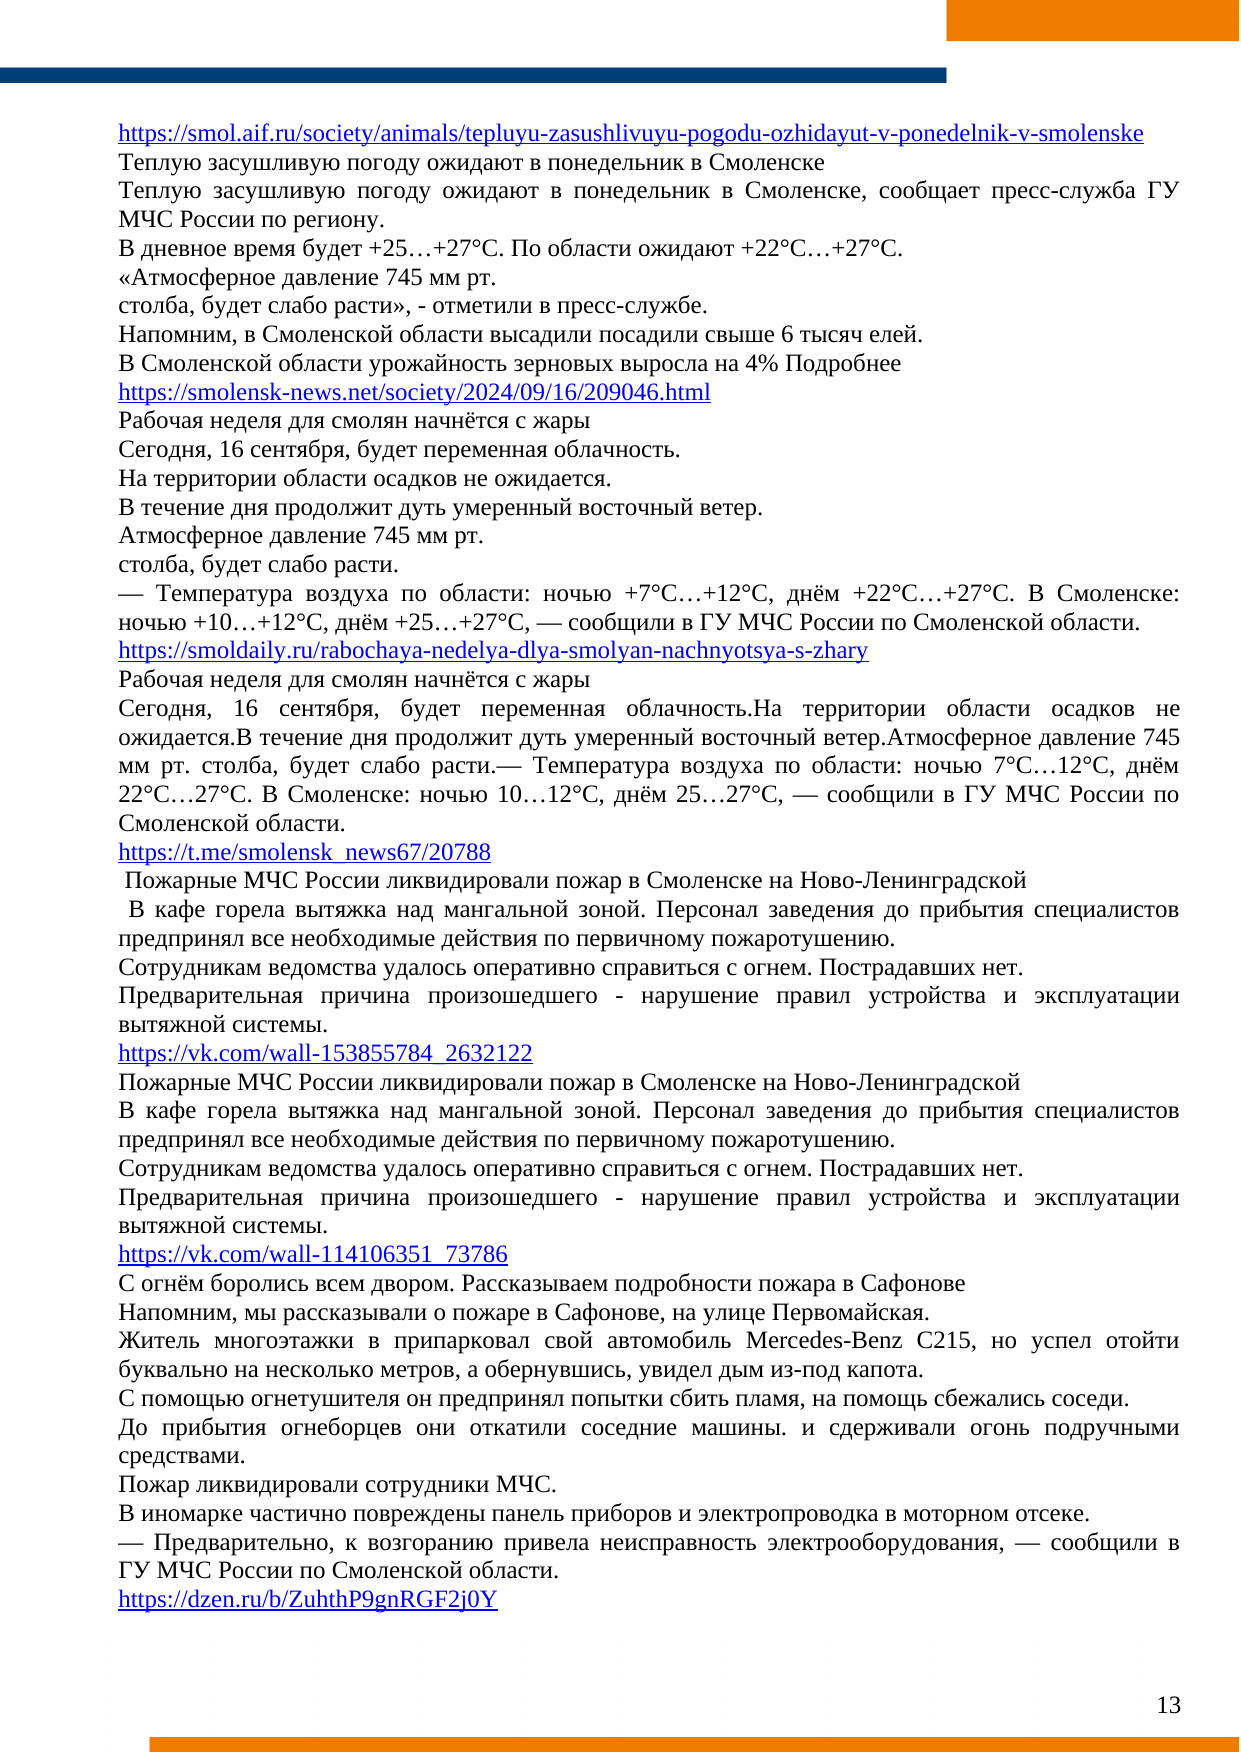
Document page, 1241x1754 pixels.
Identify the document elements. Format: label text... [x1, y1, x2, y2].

text Теплую засушливую погоду ожидают в понедельник в Смоленске [118, 147, 1181, 176]
text Рабочая неделя для смолян начнётся с жары [118, 406, 1181, 434]
text Сегодня, 16 сентября, будет переменная облачность. [118, 434, 1181, 463]
text В дневное время будет +25…+27°C. По области ожидают +22°C…+27°C. [118, 233, 1181, 262]
text https://t.me/smolensk_news67/20788 [118, 837, 1181, 866]
text «Атмосферное давление 745 мм рт. [118, 262, 1181, 291]
text Житель многоэтажки в припарковал свой автомобиль Mercedes-Benz C215, но успел отойти буквально на несколько метров, а обернувшись, увидел дым из-под капота. [118, 1326, 1181, 1383]
text В кафе горела вытяжка над мангальной зоной. Персонал заведения до прибытия специалистов предпринял все необходимые действия по первичному пожаротушению. [118, 894, 1181, 952]
text Сотрудникам ведомства удалось оперативно справиться с огнем. Пострадавших нет. [118, 1153, 1181, 1182]
text Предварительная причина произошедшего - нарушение правил устройства и эксплуатации вытяжной системы. [118, 1182, 1181, 1239]
text Рабочая неделя для смолян начнётся с жары [118, 664, 1181, 693]
text Пожар ликвидировали сотрудники МЧС. [118, 1469, 1181, 1498]
text https://vk.com/wall-114106351_73786 [118, 1239, 1181, 1268]
text https://dzen.ru/b/ZuhthP9gnRGF2j0Y [118, 1584, 1181, 1613]
text Пожарные МЧС России ликвидировали пожар в Смоленске на Ново-Ленинградской [118, 866, 1181, 894]
text Сегодня, 16 сентября, будет переменная облачность.На территории области осадков не ожидается.В течение дня продолжит дуть умеренный восточный ветер.Атмосферное давление 745 мм рт. столба, будет слабо расти.— Температура воздуха по области: ночью 7°C…12°C, днём 22°C…27°C. В Смоленске: ночью 10…12°C, днём 25…27°C, — сообщили в ГУ МЧС России по Смоленской области. [118, 693, 1181, 837]
text https://smoldaily.ru/rabochaya-nedelya-dlya-smolyan-nachnyotsya-s-zhary [118, 636, 1181, 664]
text https://smolensk-news.net/society/2024/09/16/209046.html [118, 377, 1181, 406]
picture [6, 1625, 1239, 1752]
text столба, будет слабо расти. [118, 549, 1181, 578]
text В кафе горела вытяжка над мангальной зоной. Персонал заведения до прибытия специалистов предпринял все необходимые действия по первичному пожаротушению. [118, 1096, 1181, 1153]
text В иномарке частично повреждены панель приборов и электропроводка в моторном отсеке. [118, 1498, 1181, 1527]
text Напомним, мы рассказывали о пожаре в Сафонове, на улице Первомайская. [118, 1297, 1181, 1326]
picture [0, 0, 1239, 128]
text https://vk.com/wall-153855784_2632122 [118, 1038, 1181, 1067]
text столба, будет слабо расти», - отметили в пресс-службе. [118, 291, 1181, 319]
text Предварительная причина произошедшего - нарушение правил устройства и эксплуатации вытяжной системы. [118, 981, 1181, 1038]
text — Предварительно, к возгоранию привела неисправность электрооборудования, — сообщили в ГУ МЧС России по Смоленской области. [118, 1527, 1181, 1584]
text С помощью огнетушителя он предпринял попытки сбить пламя, на помощь сбежались соседи. [118, 1383, 1181, 1412]
text С огнём боролись всем двором. Рассказываем подробности пожара в Сафонове [118, 1268, 1181, 1297]
text Сотрудникам ведомства удалось оперативно справиться с огнем. Пострадавших нет. [118, 952, 1181, 981]
text https://smol.aif.ru/society/animals/tepluyu-zasushlivuyu-pogodu-ozhidayut-v-ponedelnik-v-smolenske [118, 118, 1181, 147]
text Пожарные МЧС России ликвидировали пожар в Смоленске на Ново-Ленинградской [118, 1067, 1181, 1096]
text До прибытия огнеборцев они откатили соседние машины. и сдерживали огонь подручными средствами. [118, 1412, 1181, 1469]
text Теплую засушливую погоду ожидают в понедельник в Смоленске, сообщает пресс-служба ГУ МЧС России по региону. [118, 176, 1181, 233]
text В течение дня продолжит дуть умеренный восточный ветер. [118, 492, 1181, 521]
text Напомним, в Смоленской области высадили посадили свыше 6 тысяч елей. [118, 319, 1181, 348]
text — Температура воздуха по области: ночью +7°C…+12°C, днём +22°C…+27°C. В Смоленске: ночью +10…+12°C, днём +25…+27°C, — сообщили в ГУ МЧС России по Смоленской области. [118, 578, 1181, 636]
text На территории области осадков не ожидается. [118, 463, 1181, 492]
text Атмосферное давление 745 мм рт. [118, 521, 1181, 549]
text В Смоленской области урожайность зерновых выросла на 4% Подробнее [118, 348, 1181, 377]
